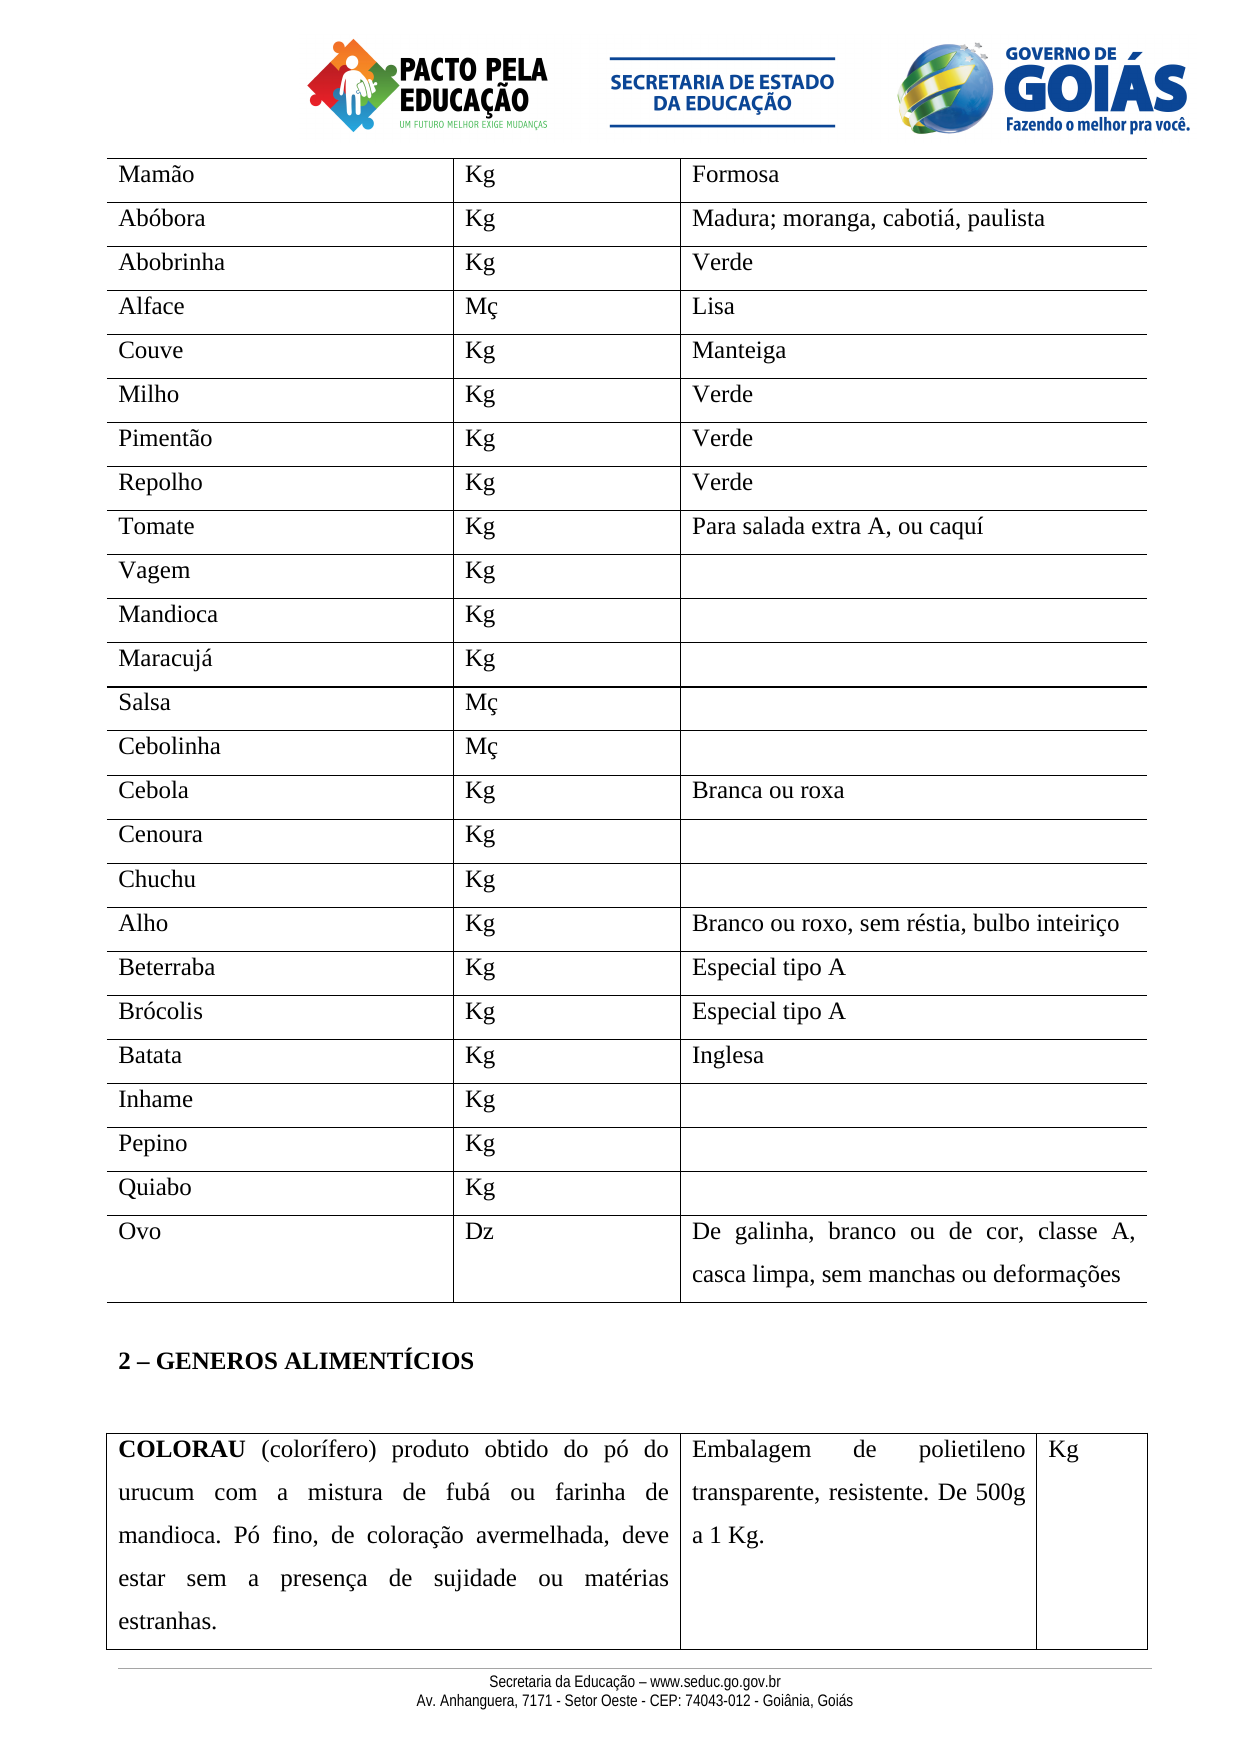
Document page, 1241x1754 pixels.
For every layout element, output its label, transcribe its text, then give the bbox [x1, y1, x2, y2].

table_cell Pepino [107, 1128, 453, 1171]
table_cell Alho [107, 908, 453, 951]
table_cell Formosa [681, 159, 1147, 202]
table_cell Verde [681, 247, 1147, 290]
table_cell Manteiga [681, 335, 1147, 378]
table_cell Milho [107, 379, 453, 422]
table_cell [681, 1128, 1147, 1171]
table_cell Ovo [107, 1216, 453, 1302]
table_cell Inhame [107, 1084, 453, 1127]
table_cell [681, 1084, 1147, 1127]
table_cell Tomate [107, 511, 453, 554]
table_cell Verde [681, 379, 1147, 422]
table_cell Verde [681, 467, 1147, 510]
table_cell [681, 820, 1147, 863]
table_cell Mç [454, 688, 680, 730]
table_cell Kg [454, 1128, 680, 1171]
table_header Embalagem de polietileno transparente, resistente. De 500g a . [681, 1434, 1036, 1649]
table_cell Brócolis [107, 996, 453, 1039]
table_cell Kg [454, 820, 680, 863]
table_cell Kg [454, 203, 680, 246]
table_cell Kg [454, 335, 680, 378]
table_cell Kg [454, 555, 680, 598]
table_cell Kg [454, 643, 680, 686]
table_cell De galinha, branco ou de cor, classe A, casca limpa, sem manchas ou deformações [681, 1216, 1147, 1302]
table_cell Lisa [681, 291, 1147, 334]
table_cell [681, 688, 1147, 730]
table_cell Quiabo [107, 1172, 453, 1215]
table_cell Kg [454, 159, 680, 202]
table_cell Kg [454, 908, 680, 951]
table_cell Kg [454, 599, 680, 642]
table_cell [681, 555, 1147, 598]
table_header Kg [1037, 1434, 1147, 1649]
table_cell Kg [454, 467, 680, 510]
table_cell Mç [454, 731, 680, 774]
table_cell Abóbora [107, 203, 453, 246]
table_cell Kg [454, 864, 680, 907]
table_cell Abobrinha [107, 247, 453, 290]
table_cell Kg [454, 1084, 680, 1127]
table_cell Madura; moranga, cabotiá, paulista [681, 203, 1147, 246]
table_cell Pimentão [107, 423, 453, 466]
text 2 – GENEROS ALIMENTÍCIOS [118, 1346, 1152, 1375]
table_cell Alface [107, 291, 453, 334]
table_cell Maracujá [107, 643, 453, 686]
table_cell Cebola [107, 776, 453, 818]
table_cell Salsa [107, 688, 453, 730]
table_cell Batata [107, 1040, 453, 1083]
table_cell Couve [107, 335, 453, 378]
table_cell [681, 643, 1147, 686]
table_cell Vagem [107, 555, 453, 598]
table_cell Kg [454, 511, 680, 554]
table_cell Especial tipo A [681, 952, 1147, 995]
table_cell Kg [454, 776, 680, 818]
table_cell Beterraba [107, 952, 453, 995]
table_cell Kg [454, 423, 680, 466]
table_cell Mç [454, 291, 680, 334]
table_cell [681, 1172, 1147, 1215]
table_cell Kg [454, 1172, 680, 1215]
table_cell Branco ou roxo, sem réstia, bulbo inteiriço [681, 908, 1147, 951]
table_cell Kg [454, 1040, 680, 1083]
table_cell Especial tipo A [681, 996, 1147, 1039]
table_cell Verde [681, 423, 1147, 466]
table_cell [681, 599, 1147, 642]
table_cell Mamão [107, 159, 453, 202]
table_cell Cebolinha [107, 731, 453, 774]
picture [298, 34, 1197, 143]
table_cell Branca ou roxa [681, 776, 1147, 818]
table_cell Kg [454, 247, 680, 290]
table_cell Kg [454, 952, 680, 995]
table_cell [681, 864, 1147, 907]
table_cell Para salada extra A, ou caquí [681, 511, 1147, 554]
table_cell Repolho [107, 467, 453, 510]
table_cell Kg [454, 996, 680, 1039]
table_cell Chuchu [107, 864, 453, 907]
table_cell Kg [454, 379, 680, 422]
table_cell Mandioca [107, 599, 453, 642]
table_cell Cenoura [107, 820, 453, 863]
table_cell Dz [454, 1216, 680, 1302]
table_cell Inglesa [681, 1040, 1147, 1083]
table_header COLORAU (colorífero) produto obtido do pó do urucum com a mistura de fubá ou farinha de mandioca. Pó fino, de coloração avermelhada, deve estar sem a presença de sujidade ou matérias estranhas. [107, 1434, 680, 1649]
table_cell [681, 731, 1147, 774]
